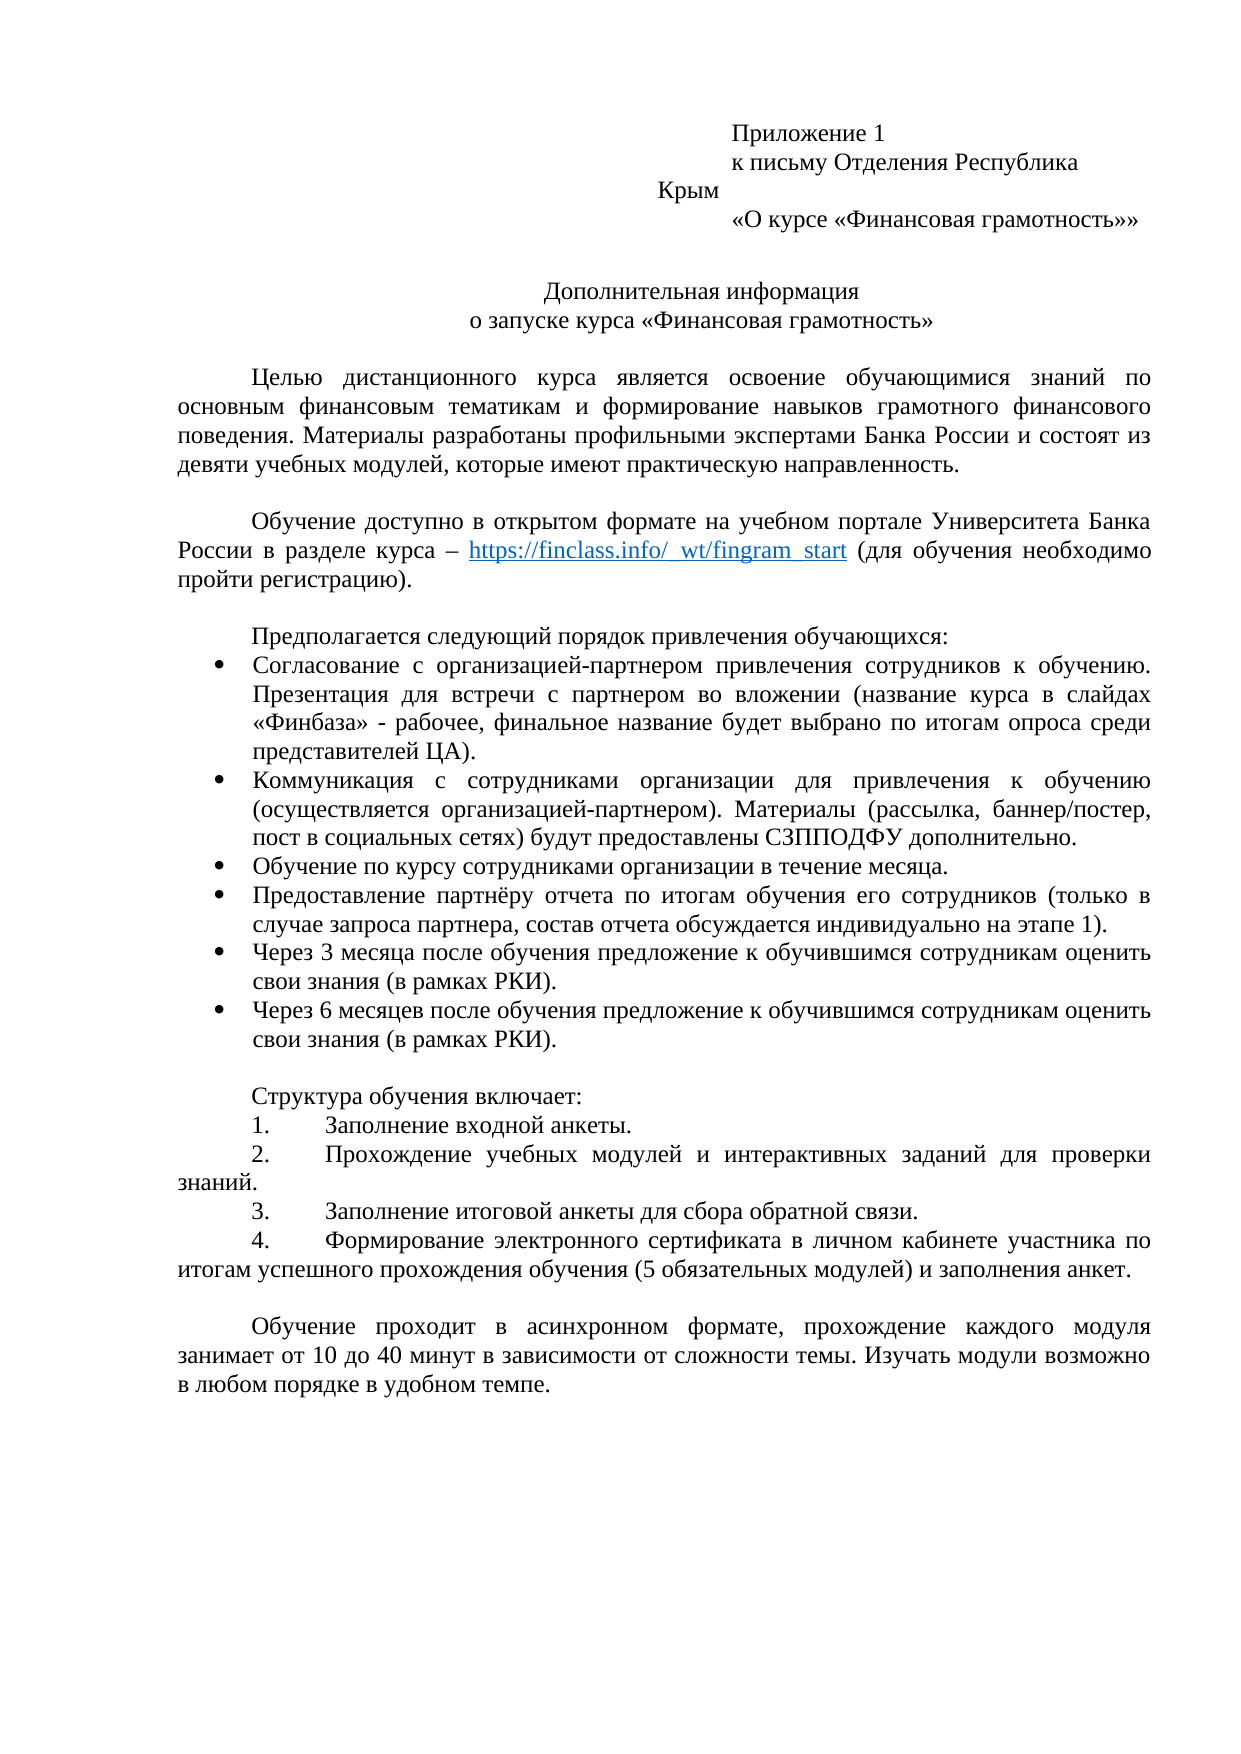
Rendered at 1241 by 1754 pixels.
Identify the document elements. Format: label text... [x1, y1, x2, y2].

text Обучение доступно в открытом формате на учебном портале Университета Банка России в разделе курса – https://finclass.info/_wt/fingram_start (для обучения необходимо пройти регистрацию). [177, 506, 1152, 592]
text Обучение проходит в асинхронном формате, прохождение каждого модуля занимает от 10 до 40 минут в зависимости от сложности темы. Изучать модули возможно в любом порядке в удобном темпе. [177, 1311, 1152, 1397]
text о запуске курса «Финансовая грамотность» [177, 305, 1152, 334]
list Прохождение учебных модулей и интерактивных заданий для проверки знаний. [177, 1139, 1152, 1196]
list Формирование электронного сертификата в личном кабинете участника по итогам успешного прохождения обучения (5 обязательных модулей) и заполнения анкет. [177, 1225, 1152, 1282]
list Согласование с организацией-партнером привлечения сотрудников к обучению. Презентация для встречи с партнером во вложении (название курса в слайдах «Финбаза» - рабочее, финальное название будет выбрано по итогам опроса среди представителей ЦА). [215, 650, 1152, 765]
list Заполнение итоговой анкеты для сбора обратной связи. [177, 1196, 1152, 1225]
table_header Приложение 1 к письму Отделения Республика Крым «О курсе «Финансовая грамотность»» [646, 118, 1152, 276]
text Предполагается следующий порядок привлечения обучающихся: [177, 621, 1152, 650]
list Через 3 месяца после обучения предложение к обучившимся сотрудникам оценить свои знания (в рамках РКИ). [215, 937, 1152, 995]
text Дополнительная информация [177, 276, 1152, 305]
list Коммуникация с сотрудниками организации для привлечения к обучению (осуществляется организацией-партнером). Материалы (рассылка, баннер/постер, пост в социальных сетях) будут предоставлены СЗППОДФУ дополнительно. [215, 765, 1152, 851]
list Предоставление партнёру отчета по итогам обучения его сотрудников (только в случае запроса партнера, состав отчета обсуждается индивидуально на этапе 1). [215, 880, 1152, 937]
list Через 6 месяцев после обучения предложение к обучившимся сотрудникам оценить свои знания (в рамках РКИ). [215, 995, 1152, 1052]
text Целью дистанционного курса является освоение обучающимися знаний по основным финансовым тематикам и формирование навыков грамотного финансового поведения. Материалы разработаны профильными экспертами Банка России и состоят из девяти учебных модулей, которые имеют практическую направленность. [177, 362, 1152, 477]
list Заполнение входной анкеты. [177, 1110, 1152, 1139]
text Структура обучения включает: [177, 1081, 1152, 1110]
list Обучение по курсу сотрудниками организации в течение месяца. [215, 851, 1152, 880]
